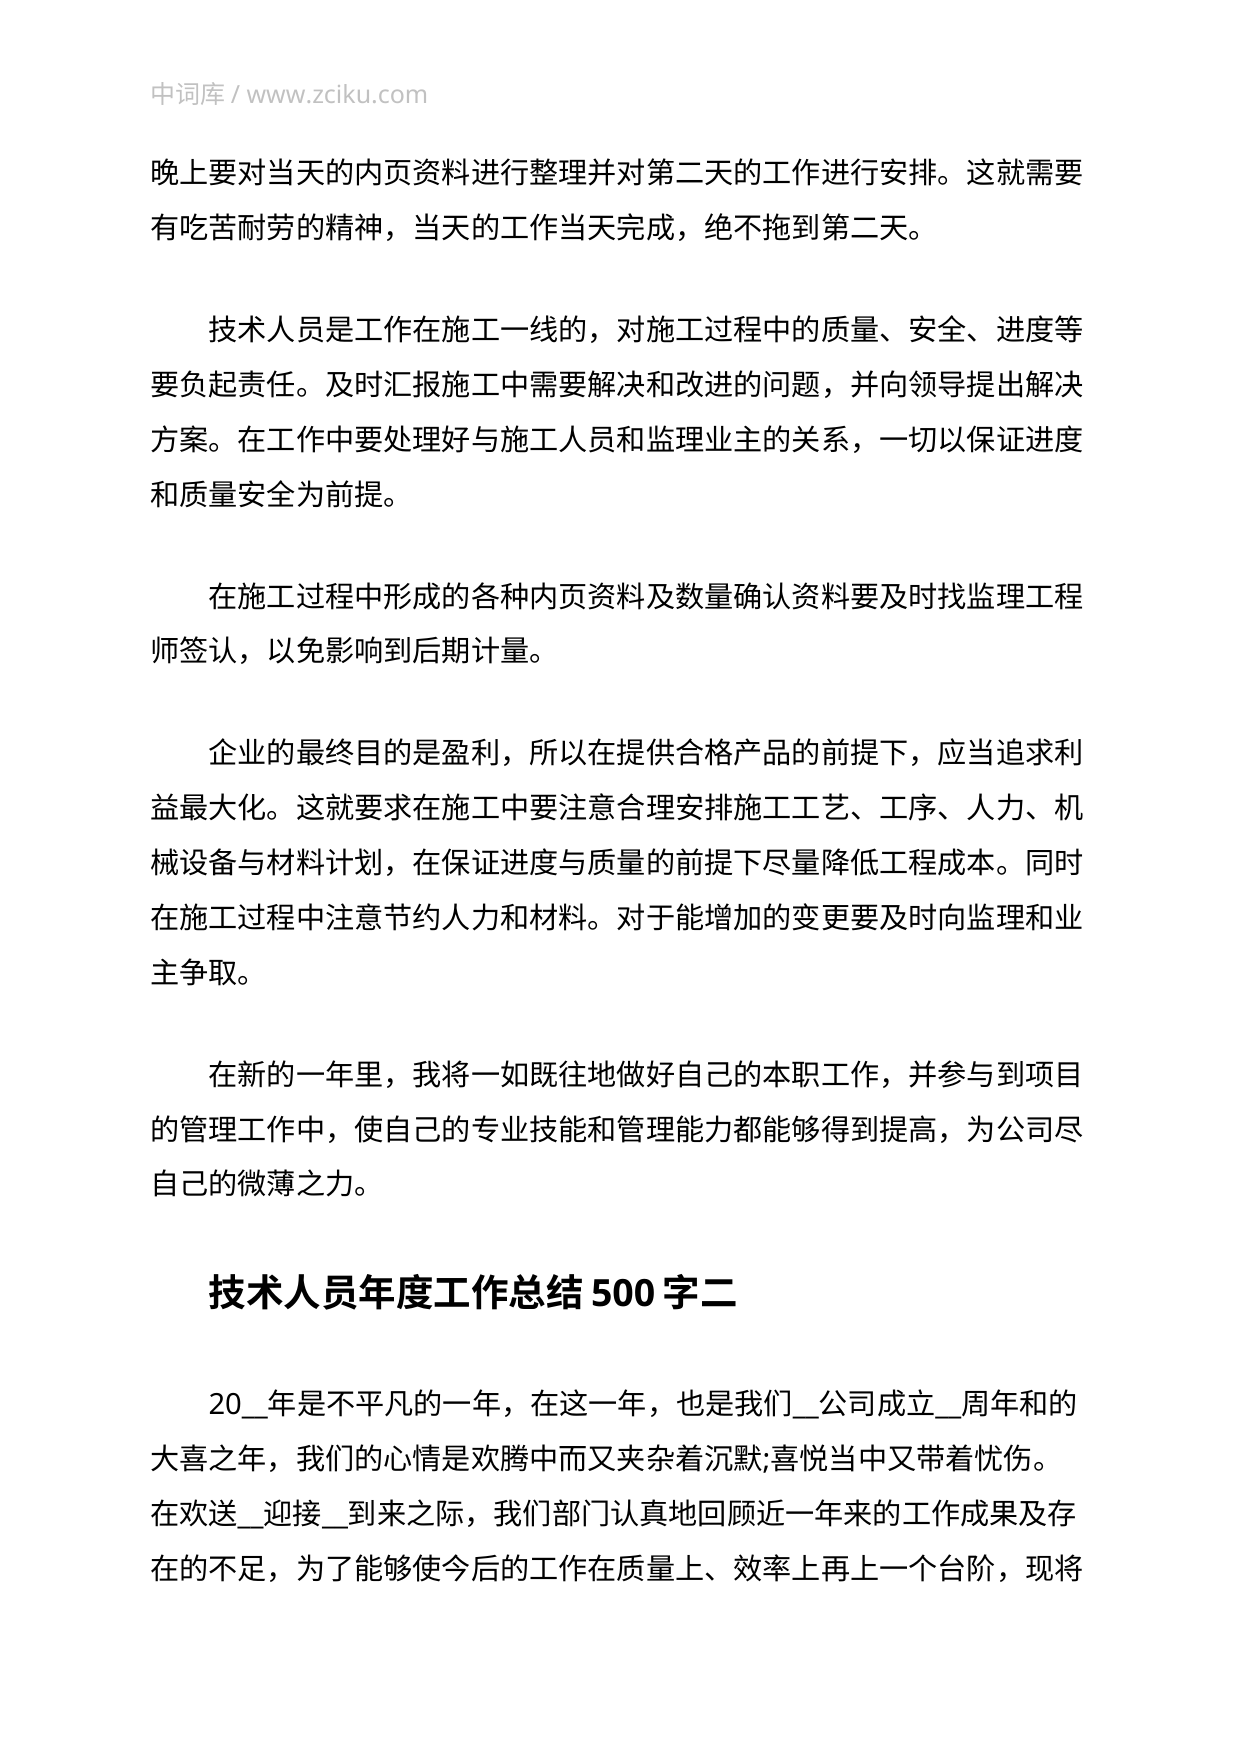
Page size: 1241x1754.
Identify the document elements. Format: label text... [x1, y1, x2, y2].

text 在新的一年里，我将一如既往地做好自己的本职工作，并参与到项目的管理工作中，使自己的专业技能和管理能力都能够得到提高，为公司尽自己的微薄之力。 [150, 1051, 1090, 1203]
text 在施工过程中形成的各种内页资料及数量确认资料要及时找监理工程师签认，以免影响到后期计量。 [150, 573, 1090, 670]
text 技术人员是工作在施工一线的，对施工过程中的质量、安全、进度等要负起责任。及时汇报施工中需要解决和改进的问题，并向领导提出解决方案。在工作中要处理好与施工人员和监理业主的关系，一切以保证进度和质量安全为前提。 [150, 307, 1090, 514]
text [150, 1380, 1090, 1588]
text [150, 150, 1090, 247]
text 企业的最终目的是盈利，所以在提供合格产品的前提下，应当追求利益最大化。这就要求在施工中要注意合理安排施工工艺、工序、人力、机械设备与材料计划，在保证进度与质量的前提下尽量降低工程成本。同时在施工过程中注意节约人力和材料。对于能增加的变更要及时向监理和业主争取。 [150, 730, 1090, 992]
text 技术人员年度工作总结500字二 [150, 1263, 1090, 1317]
